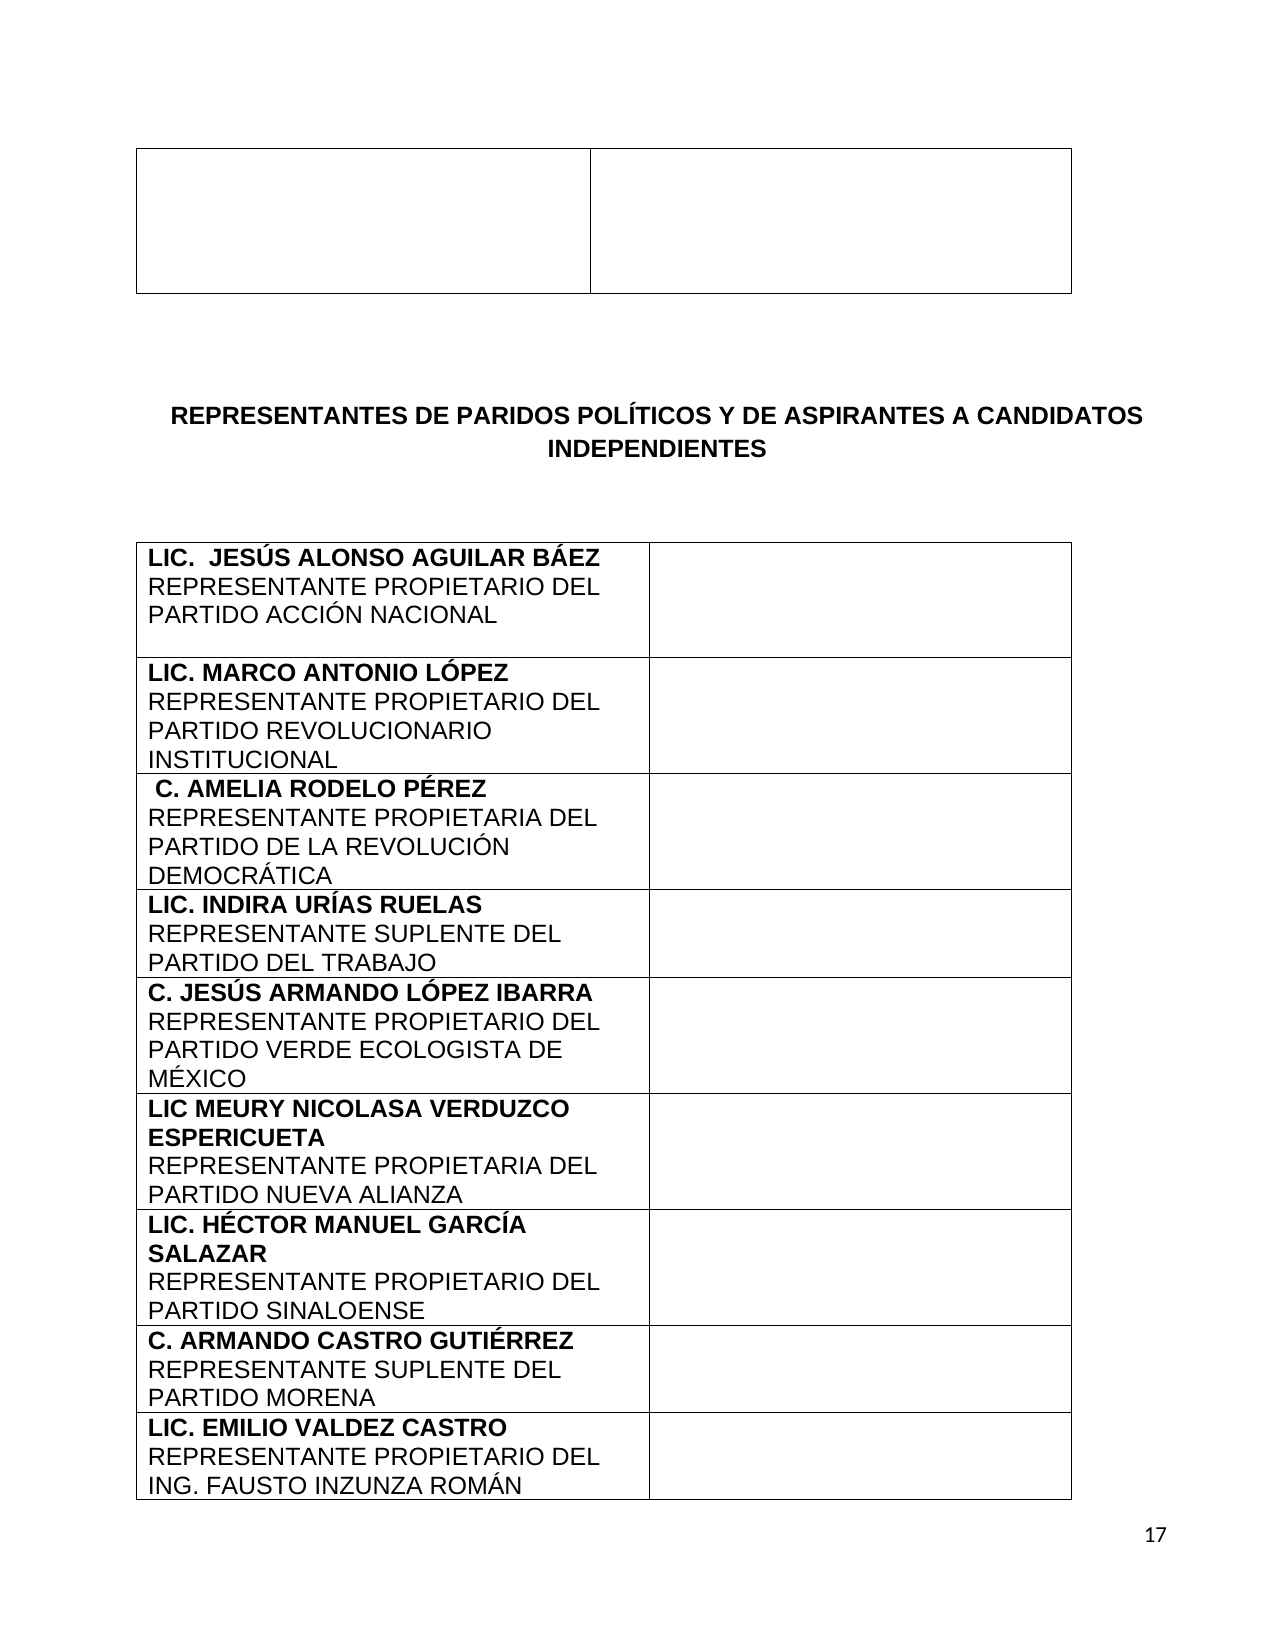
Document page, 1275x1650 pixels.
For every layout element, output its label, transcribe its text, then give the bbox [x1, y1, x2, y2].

table_cell C. AMELIA RODELO PÉREZ REPRESENTANTE PROPIETARIA DEL PARTIDO DE LA REVOLUCIÓN DEMOCRÁTICA [137, 774, 649, 889]
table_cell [591, 149, 1071, 292]
table_cell C. ARMANDO CASTRO GUTIÉRREZ REPRESENTANTE SUPLENTE DEL PARTIDO MORENA [137, 1326, 649, 1412]
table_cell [137, 1413, 649, 1499]
text REPRESENTANTES DE PARIDOS POLÍTICOS Y DE ASPIRANTES A CANDIDATOS INDEPENDIENTES [148, 401, 1167, 463]
table_header [650, 543, 1071, 657]
table_cell C. JESÚS ARMANDO LÓPEZ IBARRA REPRESENTANTE PROPIETARIO DEL PARTIDO VERDE ECOLOGISTA DE MÉXICO [137, 978, 649, 1093]
table_cell [650, 1326, 1071, 1412]
table_cell LIC. MARCO ANTONIO LÓPEZ REPRESENTANTE PROPIETARIO DEL PARTIDO REVOLUCIONARIO INSTITUCIONAL [137, 658, 649, 773]
table_cell [650, 978, 1071, 1093]
table_cell LIC MEURY NICOLASA VERDUZCO ESPERICUETA REPRESENTANTE PROPIETARIA DEL PARTIDO NUEVA ALIANZA [137, 1094, 649, 1209]
table_cell [650, 1413, 1071, 1499]
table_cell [137, 149, 590, 292]
table_cell LIC. HÉCTOR MANUEL GARCÍA SALAZAR REPRESENTANTE PROPIETARIO DEL PARTIDO SINALOENSE [137, 1210, 649, 1325]
table_cell [650, 1094, 1071, 1209]
table_cell [650, 890, 1071, 977]
table_cell LIC. INDIRA URÍAS RUELAS REPRESENTANTE SUPLENTE DEL PARTIDO DEL TRABAJO [137, 890, 649, 977]
table_header LIC. JESÚS ALONSO AGUILAR BÁEZ REPRESENTANTE PROPIETARIO DEL PARTIDO ACCIÓN NACIONAL [137, 543, 649, 657]
table_cell [650, 658, 1071, 773]
table_cell [650, 774, 1071, 889]
table_cell [650, 1210, 1071, 1325]
